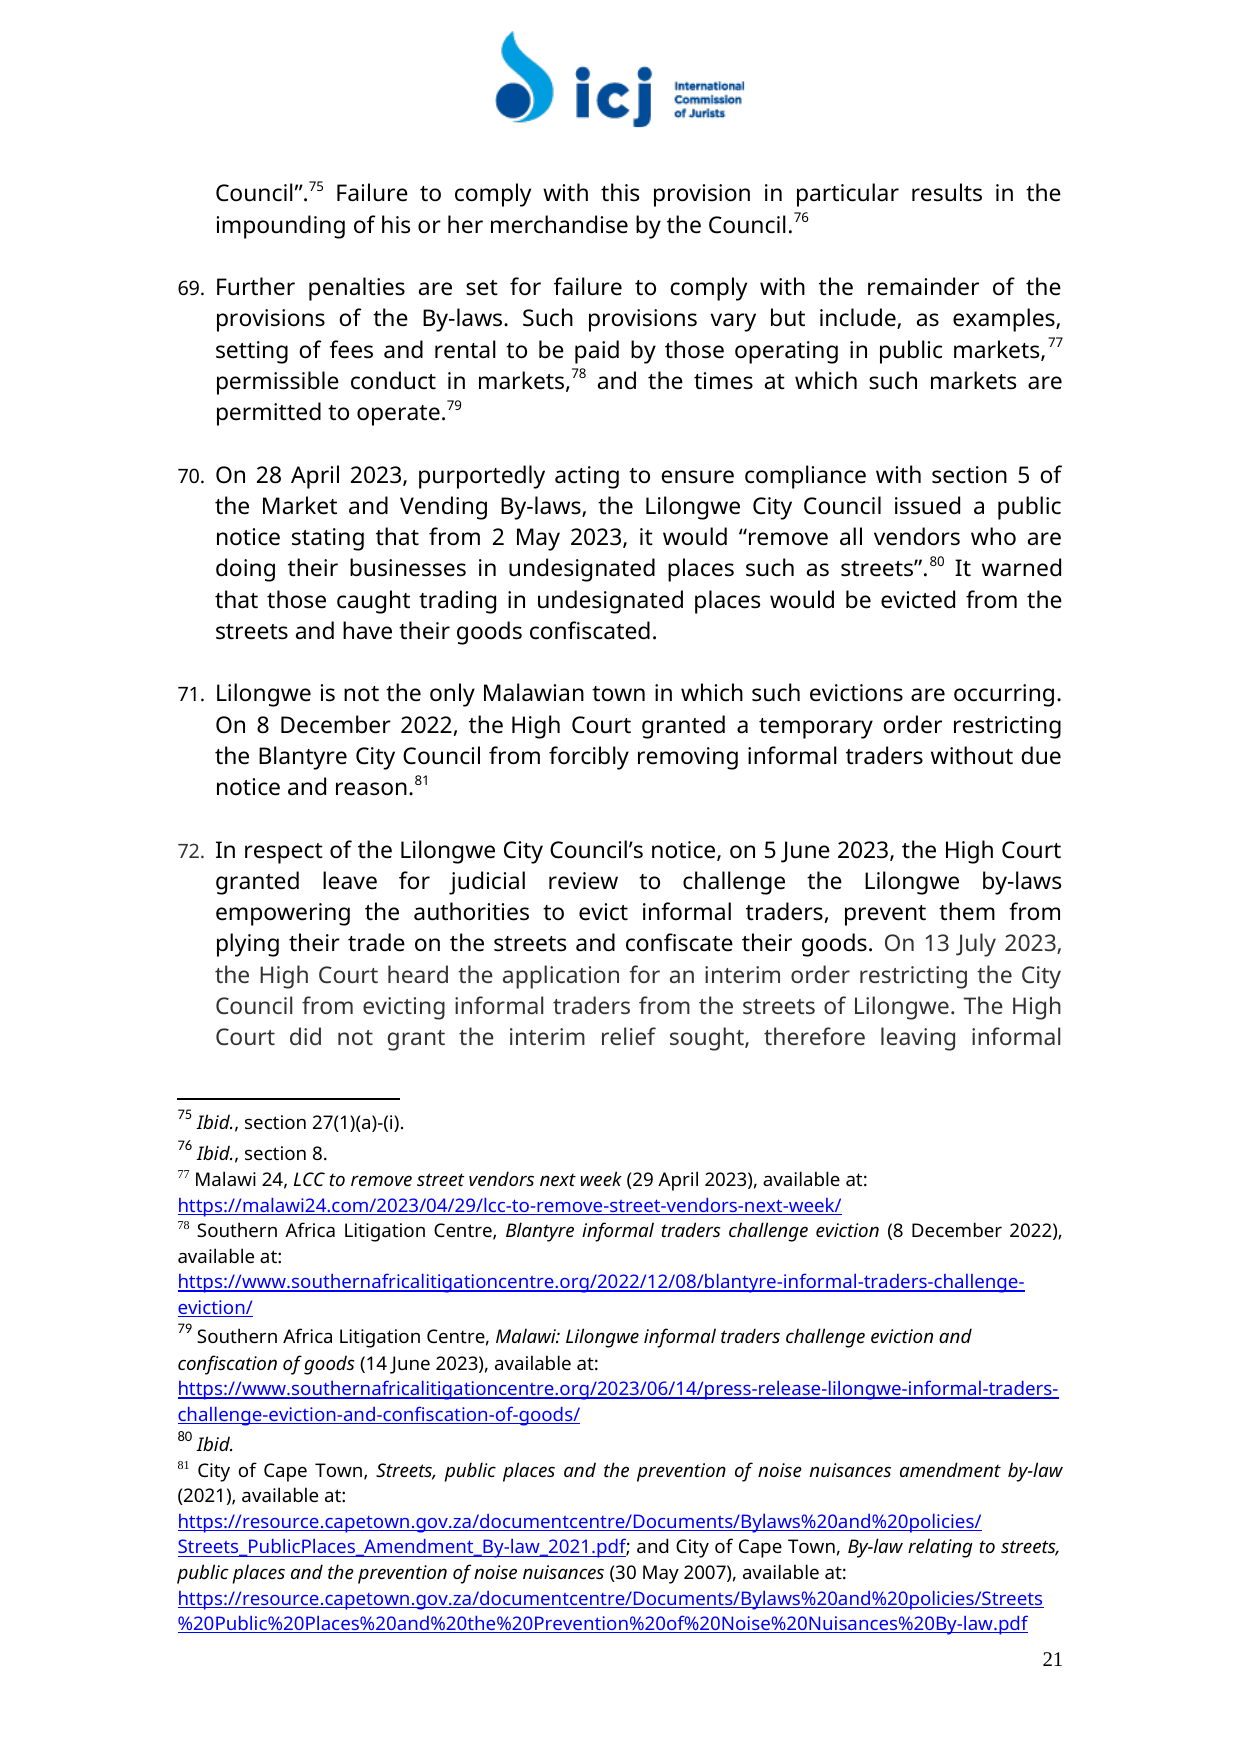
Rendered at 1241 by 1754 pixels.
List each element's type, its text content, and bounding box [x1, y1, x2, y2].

list In respect of the Lilongwe City Council’s notice, on 5 June 2023, the High Court granted leave for judicial review to challenge the Lilongwe by-laws empowering the authorities to evict informal traders, prevent them from plying their trade on the streets and confiscate their goods. On 13 July 2023, the High Court heard the application for an interim order restricting the City Council from evicting informal traders from the streets of Lilongwe. The High Court did not grant the interim relief sought, therefore leaving informal traders at risk of eviction from the streets of Lilongwe. However, at the time of writing, High Court’s decision on the by-laws’ lawfulness was pending. [177, 833, 1063, 1052]
list Further penalties are set for failure to comply with the remainder of the provisions of the By-laws. Such provisions vary but include, as examples, setting of fees and rental to be paid by those operating in public markets, permissible conduct in markets, and the times at which such markets are permitted to operate. [177, 271, 1063, 427]
picture [494, 29, 747, 130]
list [177, 177, 1063, 240]
list Lilongwe is not the only Malawian town in which such evictions are occurring. On 8 December 2022, the High Court granted a temporary order restricting the Blantyre City Council from forcibly removing informal traders without due notice and reason. [177, 677, 1063, 802]
list On 28 April 2023, purportedly acting to ensure compliance with section 5 of the Market and Vending By-laws, the Lilongwe City Council issued a public notice stating that from 2 May 2023, it would “remove all vendors who are doing their businesses in undesignated places such as streets”. It warned that those caught trading in undesignated places would be evicted from the streets and have their goods confiscated. [177, 458, 1063, 646]
